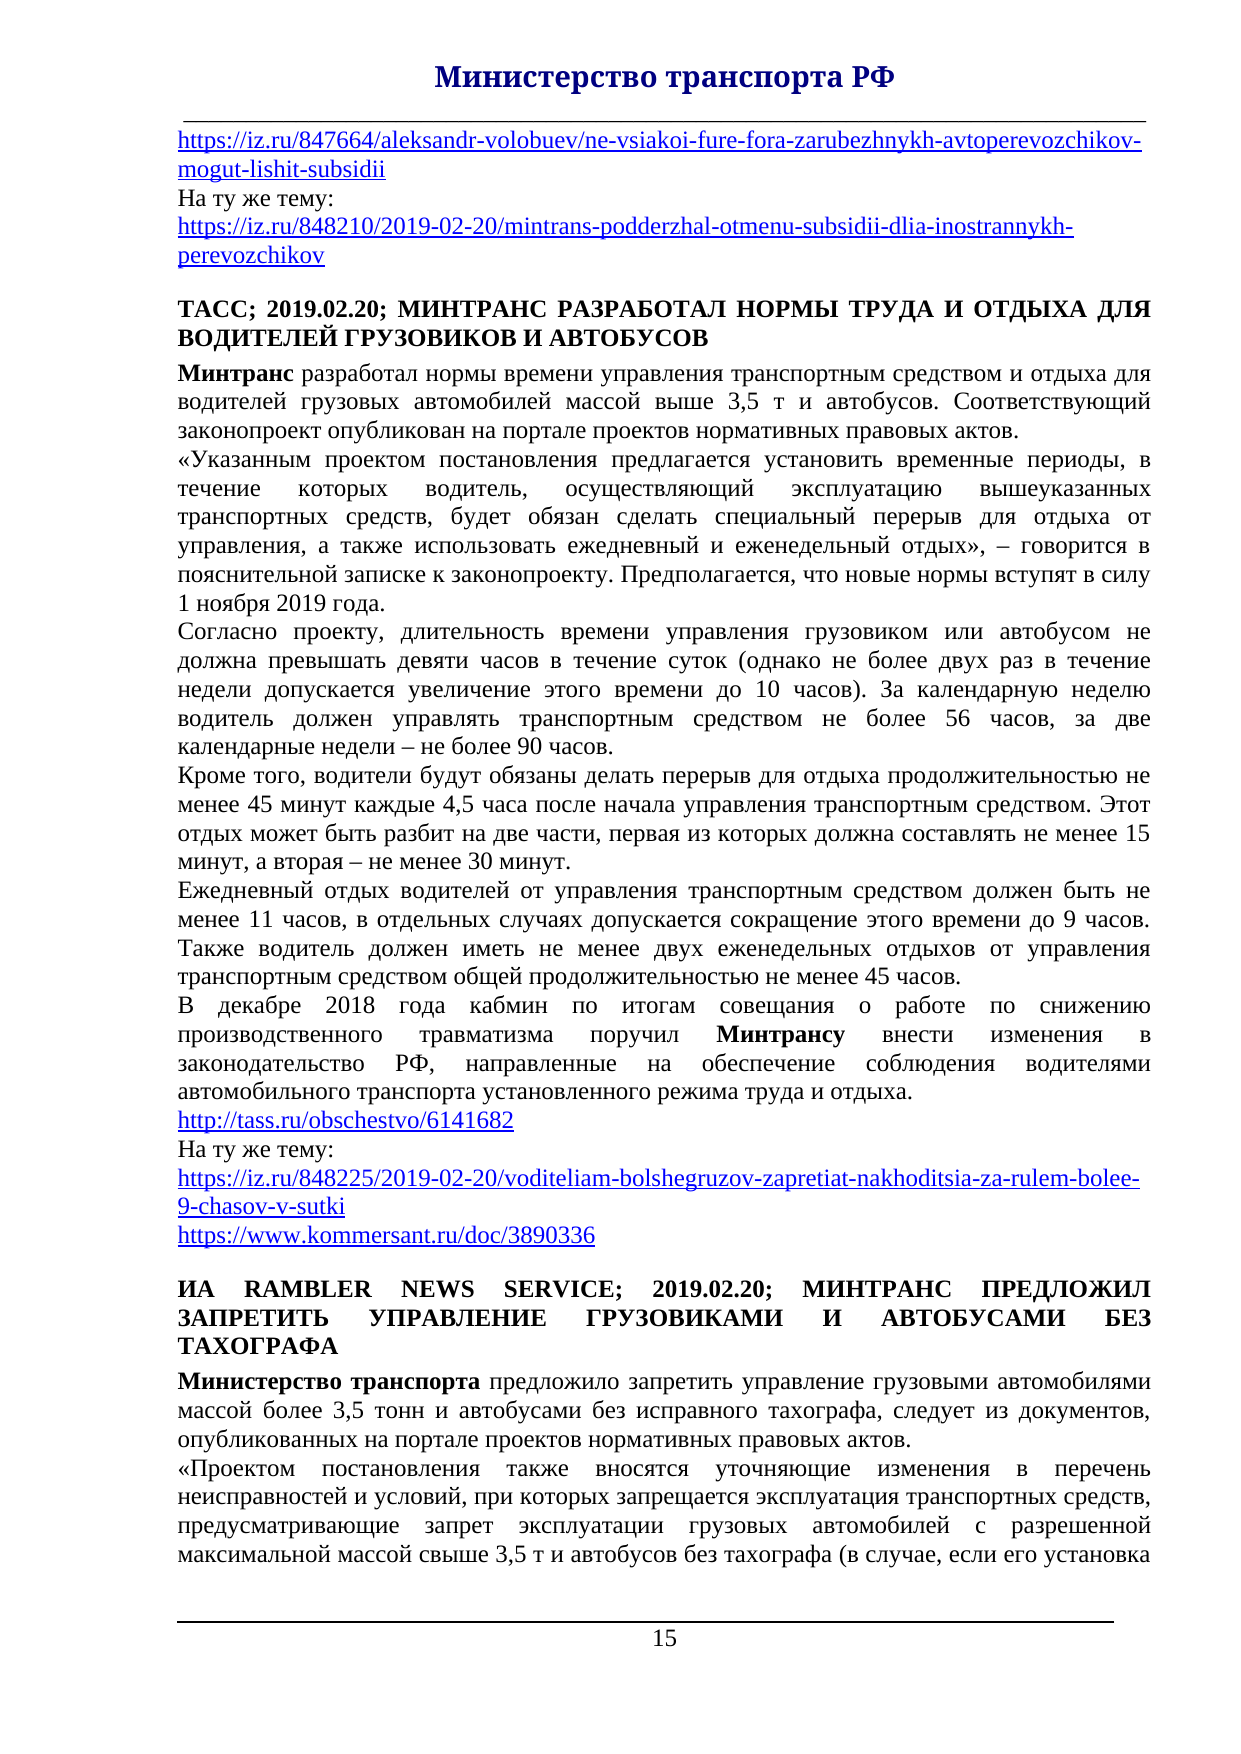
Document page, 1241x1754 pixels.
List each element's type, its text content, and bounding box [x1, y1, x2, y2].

text https://iz.ru/847664/aleksandr-volobuev/ne-vsiakoi-fure-fora-zarubezhnykh-avtoperevozchikov-mogut-lishit-subsidii [177, 125, 1152, 183]
text https://iz.ru/848210/2019-02-20/mintrans-podderzhal-otmenu-subsidii-dlia-inostrannykh-perevozchikov [177, 211, 1152, 269]
text Ежедневный отдых водителей от управления транспортным средством должен быть не менее 11 часов, в отдельных случаях допускается сокращение этого времени до 9 часов. Также водитель должен иметь не менее двух еженедельных отдыхов от управления транспортным средством общей продолжительностью не менее 45 часов. [177, 875, 1152, 990]
text На ту же тему: [177, 1134, 1152, 1163]
subtitle ИА RAMBLER NEWS SERVICE; 2019.02.20; МИНТРАНС ПРЕДЛОЖИЛ ЗАПРЕТИТЬ УПРАВЛЕНИЕ ГРУЗОВИКАМИ И АВТОБУСАМИ БЕЗ ТАХОГРАФА [177, 1274, 1152, 1360]
text https://iz.ru/848225/2019-02-20/voditeliam-bolshegruzov-zapretiat-nakhoditsia-za-rulem-bolee-9-chasov-v-sutki [177, 1163, 1152, 1220]
text В декабре 2018 года кабмин по итогам совещания о работе по снижению производственного травматизма поручил Минтрансу внести изменения в законодательство РФ, направленные на обеспечение соблюдения водителями автомобильного транспорта установленного режима труда и отдыха. [177, 990, 1152, 1105]
subtitle ТАСС; 2019.02.20; МИНТРАНС РАЗРАБОТАЛ НОРМЫ ТРУДА И ОТДЫХА ДЛЯ ВОДИТЕЛЕЙ ГРУЗОВИКОВ И АВТОБУСОВ [177, 294, 1152, 351]
text Кроме того, водители будут обязаны делать перерыв для отдыха продолжительностью не менее 45 минут каждые 4,5 часа после начала управления транспортным средством. Этот отдых может быть разбит на две части, первая из которых должна составлять не менее 15 минут, а вторая – не менее 30 минут. [177, 760, 1152, 875]
text «Указанным проектом постановления предлагается установить временные периоды, в течение которых водитель, осуществляющий эксплуатацию вышеуказанных транспортных средств, будет обязан сделать специальный перерыв для отдыха от управления, а также использовать ежедневный и еженедельный отдых», – говорится в пояснительной записке к законопроекту. Предполагается, что новые нормы вступят в силу 1 ноября 2019 года. [177, 444, 1152, 616]
text Министерство транспорта предложило запретить управление грузовыми автомобилями массой более 3,5 тонн и автобусами без исправного тахографа, следует из документов, опубликованных на портале проектов нормативных правовых актов. [177, 1366, 1152, 1453]
text На ту же тему: [177, 183, 1152, 211]
text Минтранс разработал нормы времени управления транспортным средством и отдыха для водителей грузовых автомобилей массой выше 3,5 т и автобусов. Соответствующий законопроект опубликован на портале проектов нормативных правовых актов. [177, 358, 1152, 444]
text https://www.kommersant.ru/doc/3890336 [177, 1220, 1152, 1249]
text http://tass.ru/obschestvo/6141682 [177, 1105, 1152, 1134]
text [177, 1453, 1152, 1568]
text Согласно проекту, длительность времени управления грузовиком или автобусом не должна превышать девяти часов в течение суток (однако не более двух раз в течение недели допускается увеличение этого времени до 10 часов). За календарную неделю водитель должен управлять транспортным средством не более 56 часов, за две календарные недели – не более 90 часов. [177, 616, 1152, 760]
